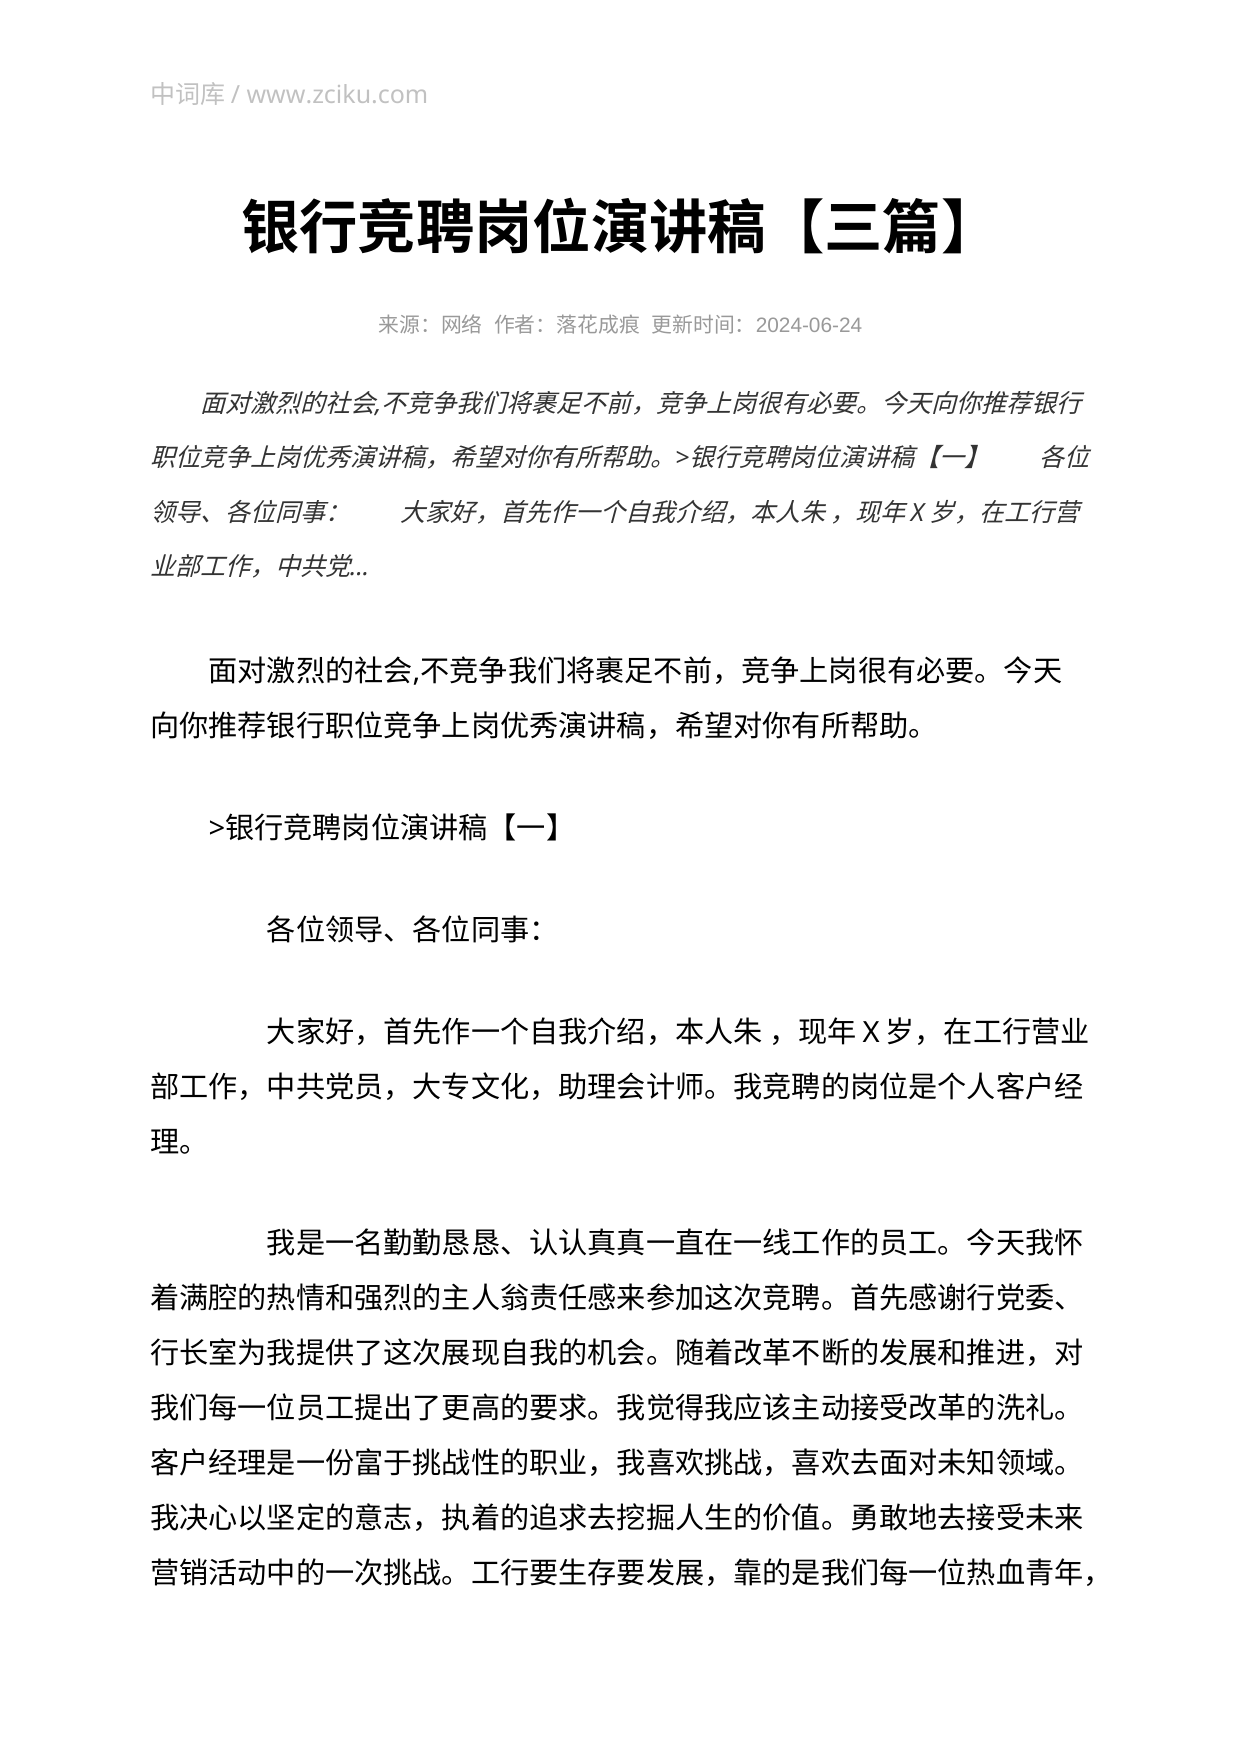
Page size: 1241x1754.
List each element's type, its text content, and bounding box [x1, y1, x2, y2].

text 各位领导、各位同事： [150, 907, 1090, 949]
subtitle 银行竞聘岗位演讲稿【三篇】 [150, 181, 1090, 266]
text 来源：网络 作者：落花成痕 更新时间：2024-06-24 [150, 313, 1090, 337]
text 大家好，首先作一个自我介绍，本人朱 ，现年X岁，在工行营业部工作，中共党员，大专文化，助理会计师。我竞聘的岗位是个人客户经理。 [150, 1008, 1090, 1161]
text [150, 1220, 1090, 1592]
text >银行竞聘岗位演讲稿【一】 [150, 804, 1090, 847]
text 面对激烈的社会,不竞争我们将裹足不前，竞争上岗很有必要。今天向你推荐银行职位竞争上岗优秀演讲稿，希望对你有所帮助。>银行竞聘岗位演讲稿【一】 各位领导、各位同事： 大家好，首先作一个自我介绍，本人朱 ，现年X岁，在工行营业部工作，中共党... [150, 383, 1090, 583]
text 面对激烈的社会,不竞争我们将裹足不前，竞争上岗很有必要。今天向你推荐银行职位竞争上岗优秀演讲稿，希望对你有所帮助。 [150, 648, 1090, 745]
